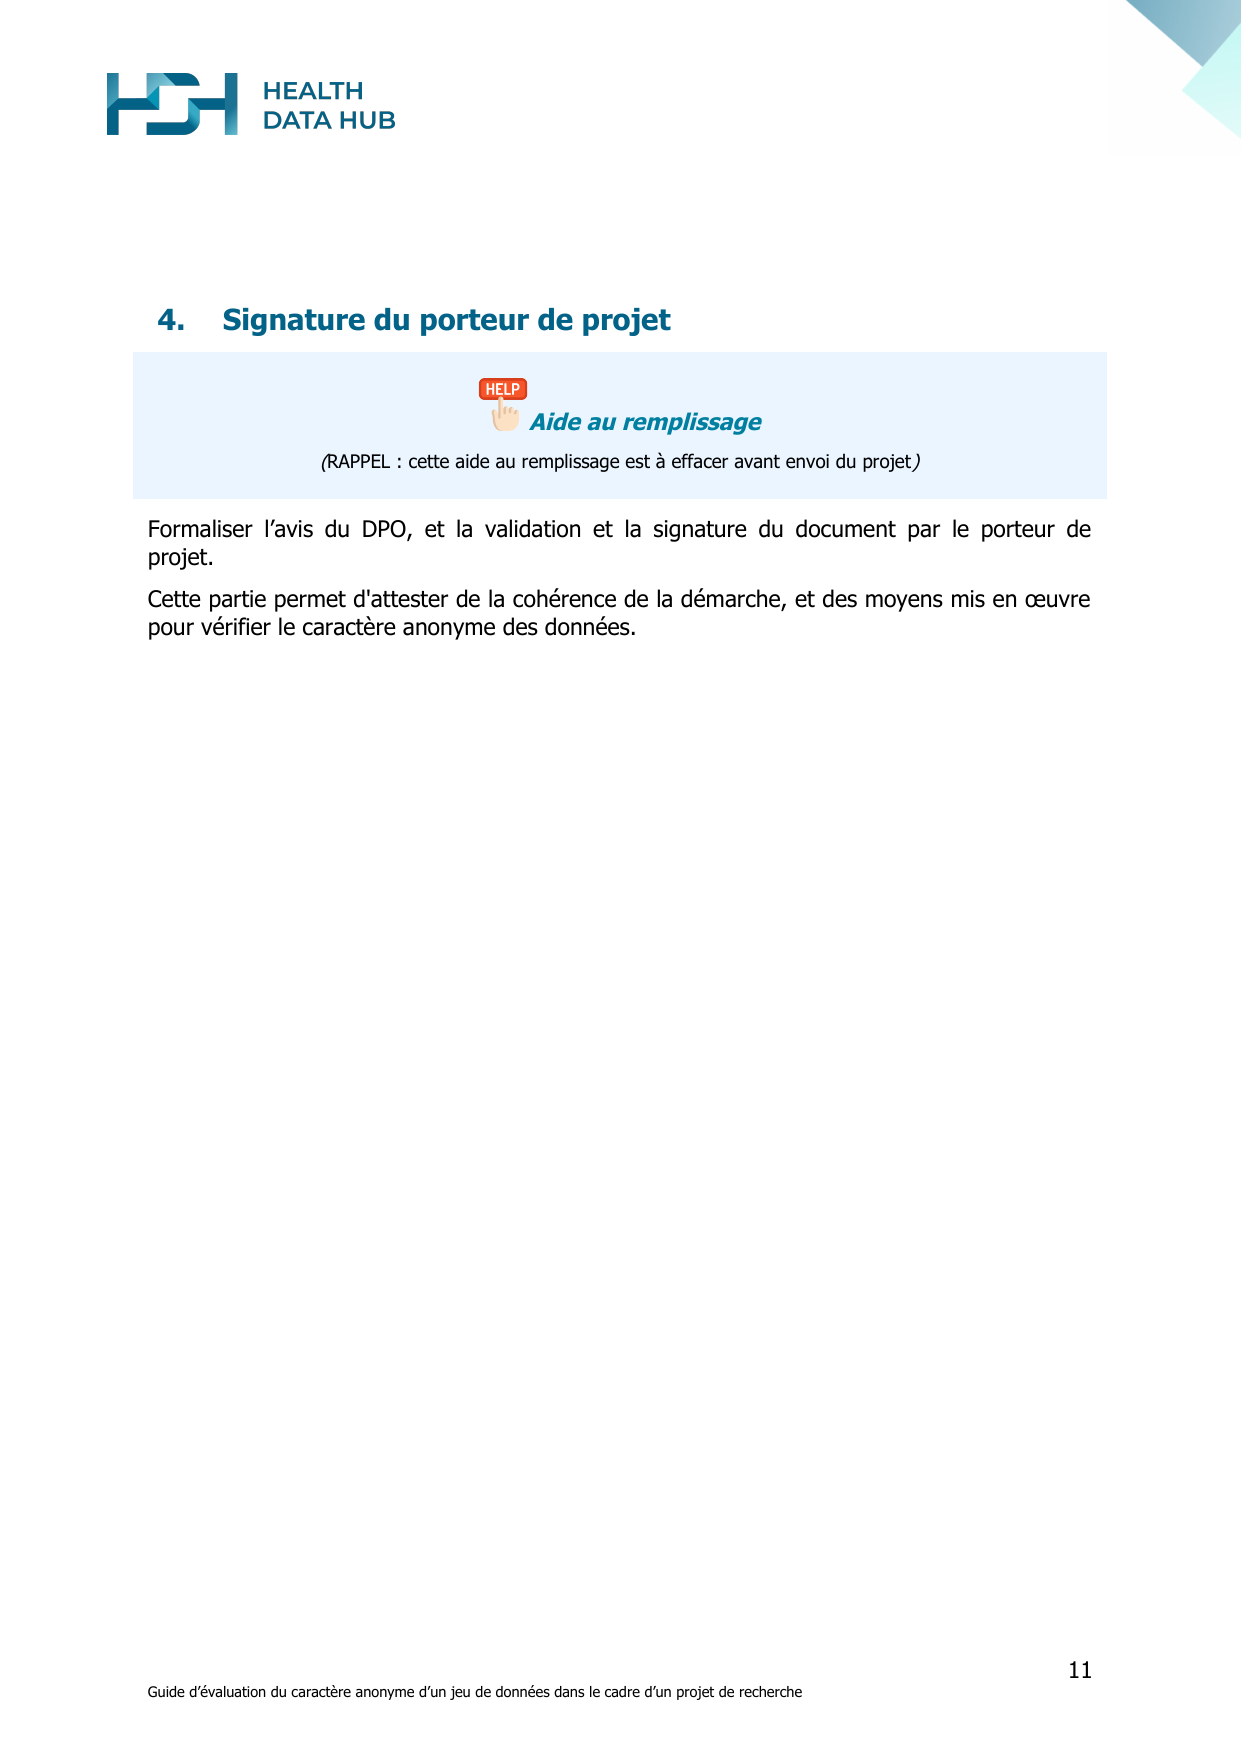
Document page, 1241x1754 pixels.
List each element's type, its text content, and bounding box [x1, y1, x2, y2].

text Formaliser l’avis du DPO, et la validation et la signature du document par le porteur de projet. [148, 514, 1093, 570]
table_header Aide au remplissage (RAPPEL : cette aide au remplissage est à effacer avant envoi du projet) [133, 352, 1107, 499]
picture [1109, 0, 1241, 154]
picture [107, 73, 396, 135]
text Cette partie permet d'attester de la cohérence de la démarche, et des moyens mis en œuvre pour vérifier le caractère anonyme des données. [148, 585, 1093, 640]
picture [477, 378, 529, 431]
subtitle Signature du porteur de projet [185, 302, 1093, 337]
